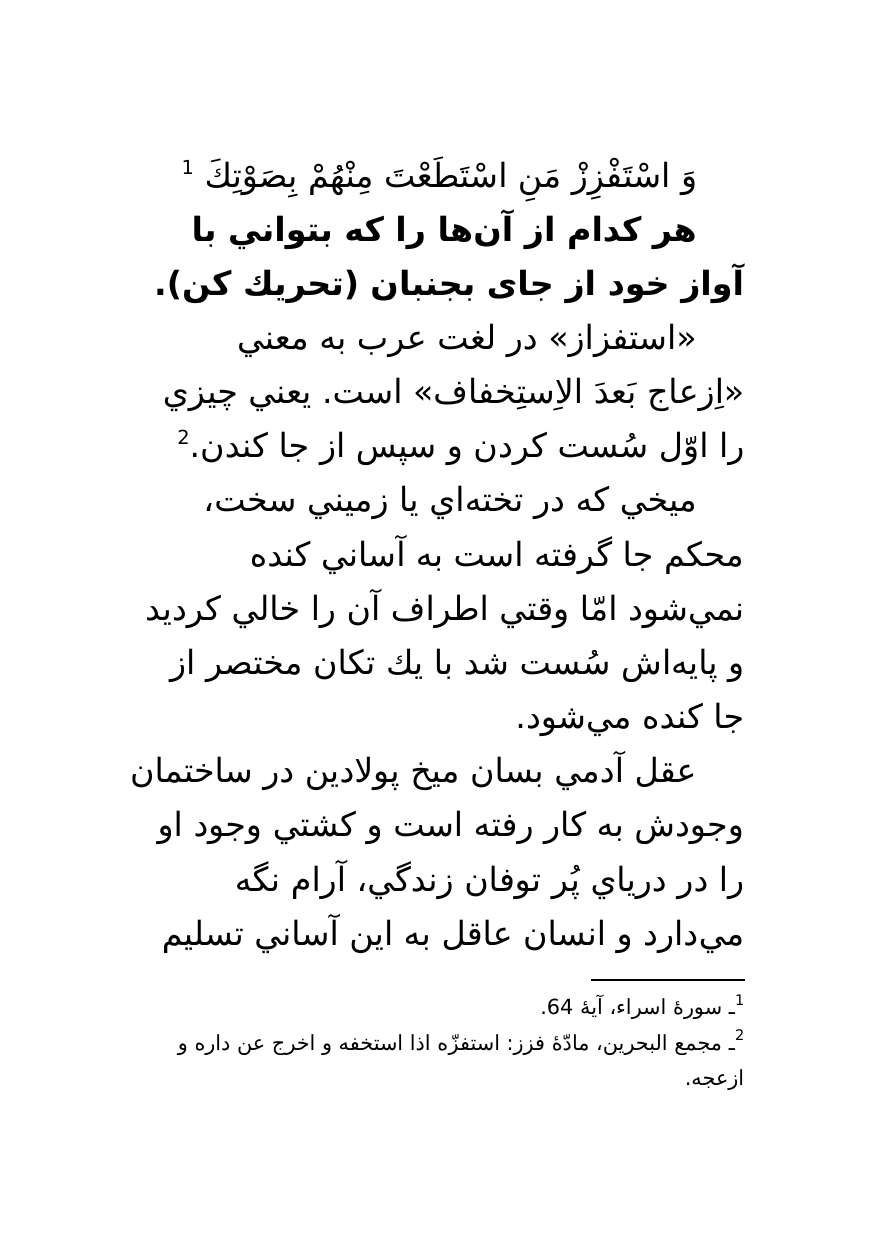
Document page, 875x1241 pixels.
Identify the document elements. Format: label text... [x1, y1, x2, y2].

text وَ اسْتَفْزِزْ مَنِ اسْتَطَعْتَ مِنْهُمْ بِصَوْتِكَ [130, 148, 744, 198]
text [130, 739, 744, 956]
text «استفزاز» در لغت عرب به معني «اِزعاج بَعدَ الاِستِخفاف» است. يعني چيزي را اوّل سُست كردن و سپس از جا كندن. [130, 306, 744, 468]
text ميخي كه در تخته‌اي يا زميني سخت، محكم جا گرفته است به آساني كنده نمي‌شود امّا وقتي اطراف آن را خالي كرديد و پايه‌اش سُست شد با يك تكان مختصر از جا كنده مي‌شود. [130, 468, 744, 739]
text هر كدام از آن‌ها را كه بتواني با آواز خود از جای بجنبان (تحريك كن). [130, 198, 744, 306]
